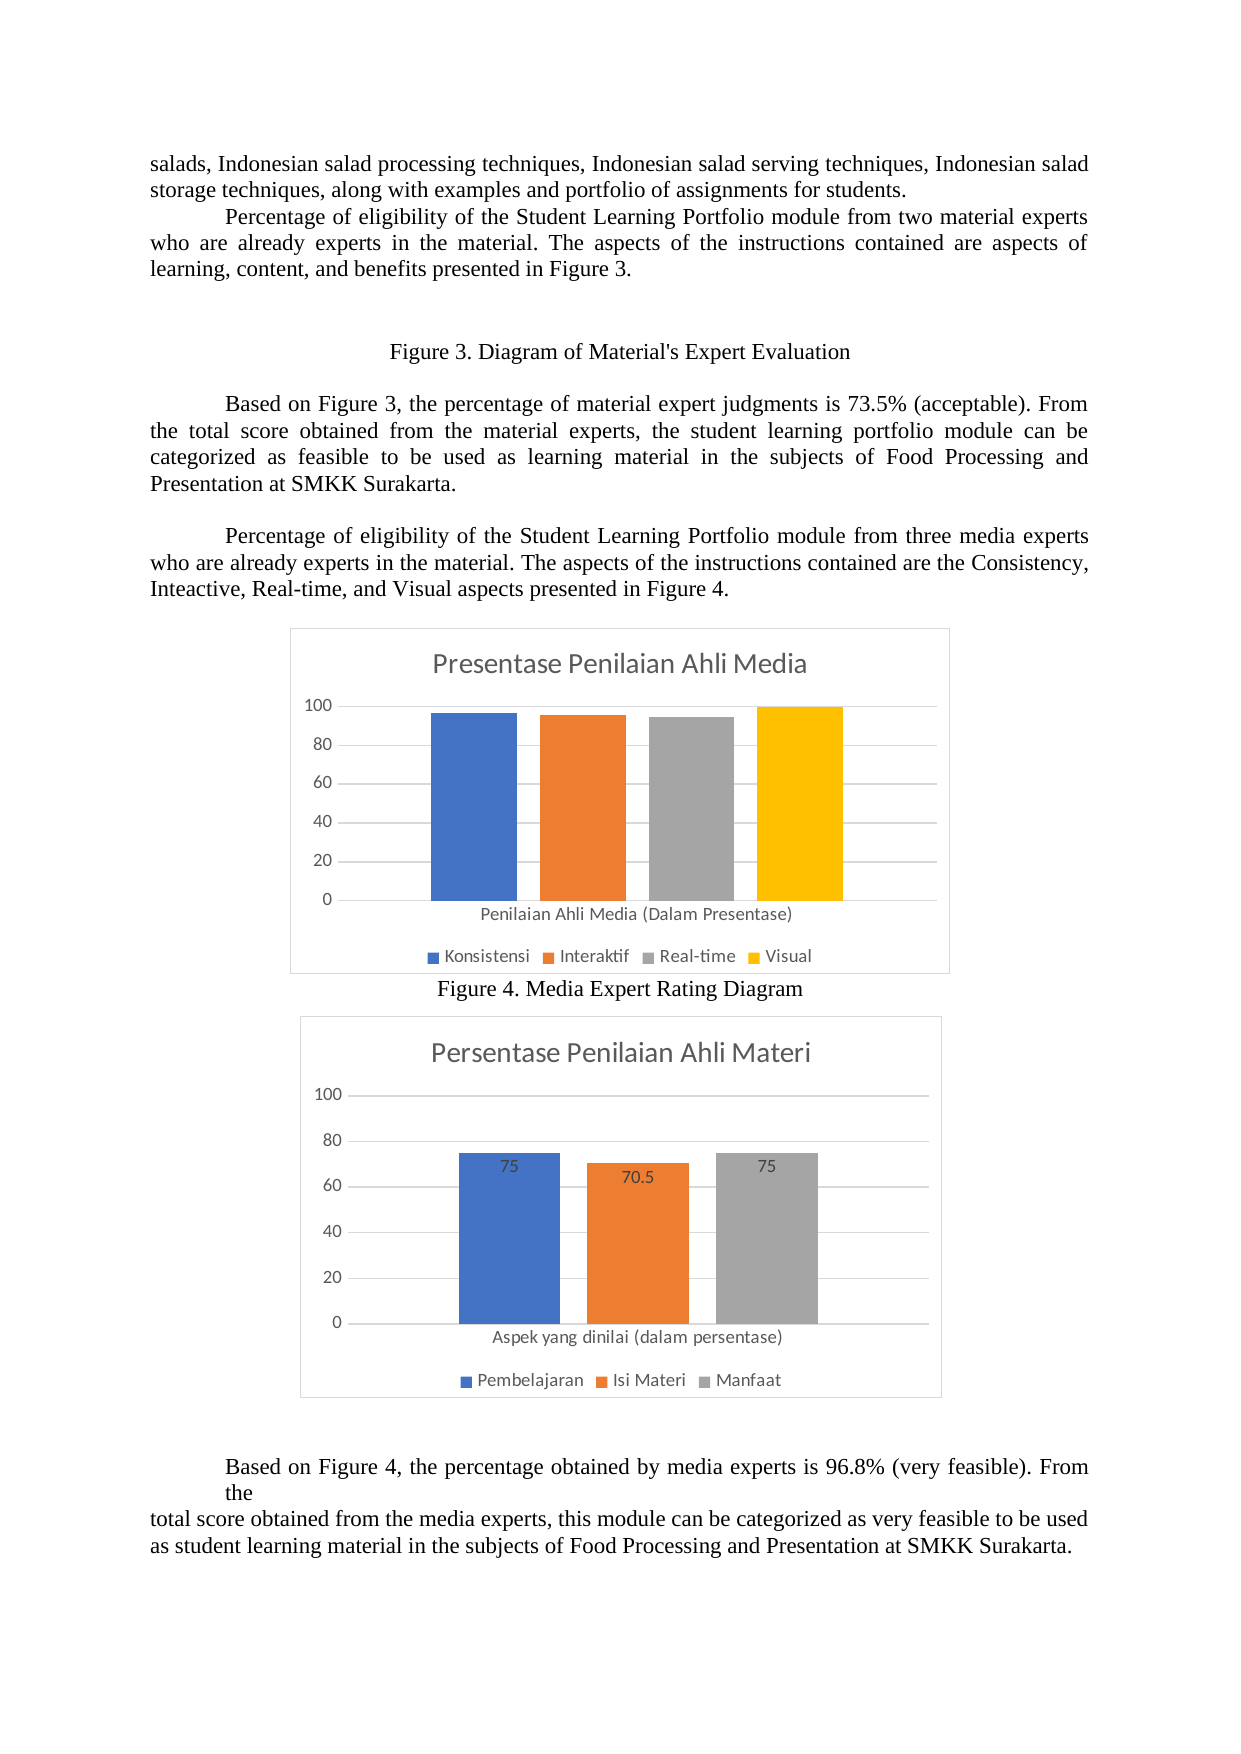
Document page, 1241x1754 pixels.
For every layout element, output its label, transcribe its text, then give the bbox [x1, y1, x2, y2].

text Based on Figure 4, the percentage obtained by media experts is 96.8% (very feasible). From the [225, 1425, 1090, 1506]
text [150, 150, 1090, 203]
text Figure 4. Media Expert Rating Diagram [150, 974, 1090, 1001]
text Figure 3. Diagram of Material's Expert Evaluation [150, 338, 1090, 364]
text total score obtained from the media experts, this module can be categorized as very feasible to be used as student learning material in the subjects of Food Processing and Presentation at SMKK Surakarta. [150, 1506, 1090, 1558]
text Percentage of eligibility of the Student Learning Portfolio module from two material experts who are already experts in the material. The aspects of the instructions contained are aspects of learning, content, and benefits presented in Figure 3. [150, 203, 1090, 282]
text Percentage of eligibility of the Student Learning Portfolio module from three media experts who are already experts in the material. The aspects of the instructions contained are the Consistency, Inteactive, Real-time, and Visual aspects presented in Figure 4. [150, 522, 1090, 601]
text Based on Figure 3, the percentage of material expert judgments is 73.5% (acceptable). From the total score obtained from the material experts, the student learning portfolio module can be categorized as feasible to be used as learning material in the subjects of Food Processing and Presentation at SMKK Surakarta. [150, 391, 1090, 496]
